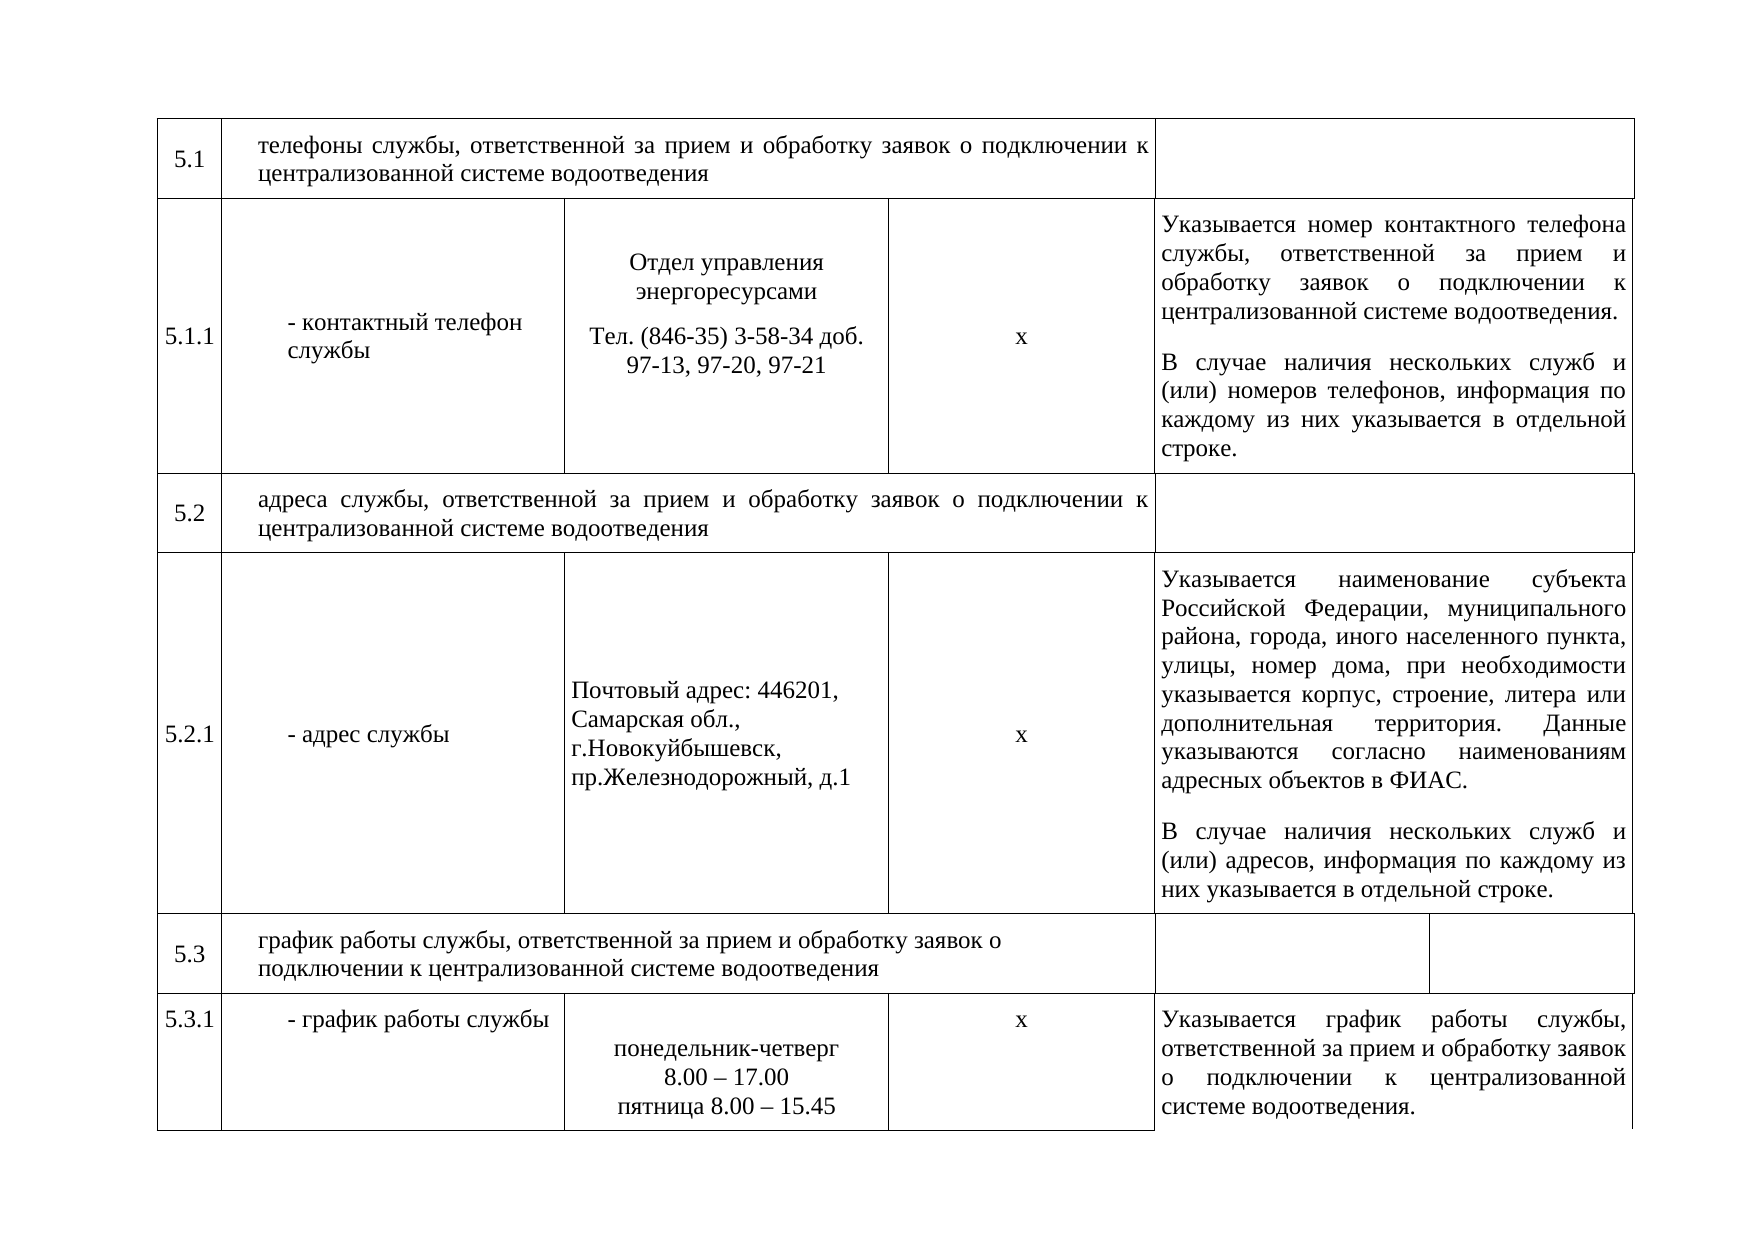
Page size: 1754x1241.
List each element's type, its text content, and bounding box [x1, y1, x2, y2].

table_cell В случае наличия нескольких служб и (или) адресов, информация по каждому из них указывается в отдельной строке. [1155, 805, 1632, 913]
table_cell - контактный телефон службы [222, 199, 564, 472]
table_cell Указывается наименование субъекта Российской Федерации, муниципального района, города, иного населенного пункта, улицы, номер дома, при необходимости указывается корпус, строение, литера или дополнительная территория. Данные указываются согласно наименованиям адресных объектов в ФИАС. [1155, 553, 1632, 804]
table_cell 5.3 [158, 914, 221, 993]
table_cell Отдел управления энергоресурсами Тел. (846-35) 3-58-34 доб. 97-13, 97-20, 97-21 [565, 199, 888, 472]
table_cell Указывается номер контактного телефона службы, ответственной за прием и обработку заявок о подключении к централизованной системе водоотведения. [1155, 199, 1632, 335]
table_cell график работы службы, ответственной за прием и обработку заявок о подключении к централизованной системе водоотведения [222, 914, 1155, 993]
table_cell 5.3.1 [158, 994, 221, 1130]
table_cell телефоны службы, ответственной за прием и обработку заявок о подключении к централизованной системе водоотведения [222, 119, 1155, 198]
table_cell - адрес службы [222, 553, 564, 913]
table_cell x [889, 553, 1154, 913]
table_cell [1156, 119, 1634, 198]
table_cell 5.2.1 [158, 553, 221, 913]
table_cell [222, 994, 564, 1130]
table_cell [1430, 914, 1634, 993]
table_cell x [889, 199, 1154, 472]
table_cell 5.2 [158, 474, 221, 552]
table_cell 5.1.1 [158, 199, 221, 472]
table_cell [1156, 914, 1429, 993]
table_cell адреса службы, ответственной за прием и обработку заявок о подключении к централизованной системе водоотведения [222, 474, 1155, 552]
table_cell x [889, 994, 1154, 1130]
table_cell В случае наличия нескольких служб и (или) номеров телефонов, информация по каждому из них указывается в отдельной строке. [1155, 335, 1632, 472]
table_cell Почтовый адрес: 446201, Самарская обл., г.Новокуйбышевск, пр.Железнодорожный, д.1 [565, 553, 888, 913]
table_cell [1156, 474, 1634, 552]
table_cell 5.1 [158, 119, 221, 198]
table_cell Указывается график работы службы, ответственной за прием и обработку заявок о подключении к централизованной системе водоотведения. [1155, 994, 1633, 1130]
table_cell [565, 994, 888, 1130]
